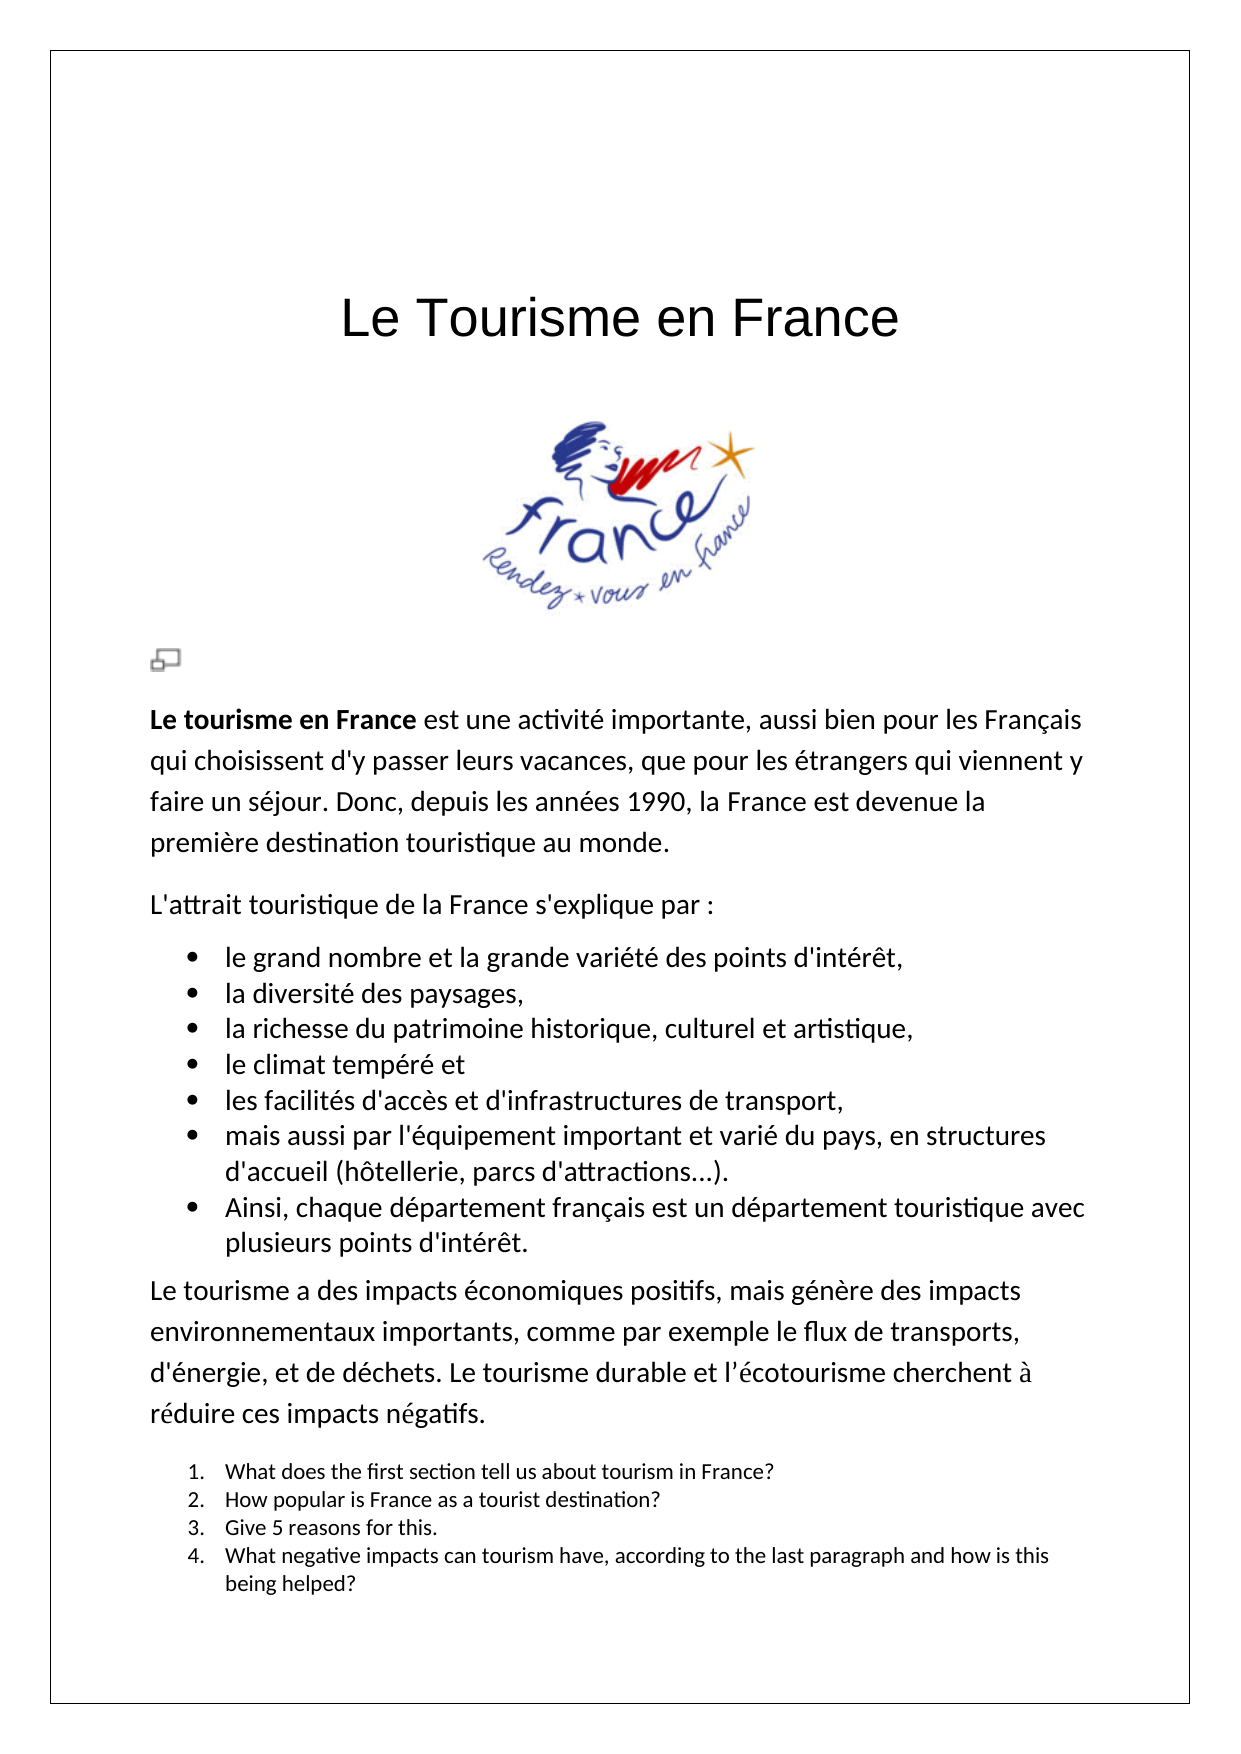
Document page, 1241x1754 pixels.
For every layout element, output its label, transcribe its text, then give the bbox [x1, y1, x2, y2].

text L'attrait touristique de la France s'explique par : [150, 886, 1090, 922]
list Give 5 reasons for this. [187, 1513, 1090, 1541]
list Ainsi, chaque département français est un département touristique avec plusieurs points d'intérêt. [187, 1189, 1090, 1260]
list la richesse du patrimoine historique, culturel et artistique, [187, 1011, 1090, 1046]
picture [474, 412, 766, 624]
text Le tourisme en France est une activité importante, aussi bien pour les Français qui choisissent d'y passer leurs vacances, que pour les étrangers qui viennent y faire un séjour. Donc, depuis les années 1990, la France est devenue la première destination touristique au monde. [150, 701, 1090, 860]
list les facilités d'accès et d'infrastructures de transport, [187, 1082, 1090, 1117]
text Le tourisme a des impacts économiques positifs, mais génère des impacts environnementaux importants, comme par exemple le flux de transports, d'énergie, et de déchets. Le tourisme durable et l’écotourisme cherchent à réduire ces impacts négatifs. [150, 1272, 1090, 1431]
list mais aussi par l'équipement important et varié du pays, en structures d'accueil (hôtellerie, parcs d'attractions...). [187, 1117, 1090, 1189]
picture [150, 648, 182, 672]
list le climat tempéré et [187, 1046, 1090, 1082]
list What negative impacts can tourism have, according to the last paragraph and how is this being helped? [187, 1541, 1090, 1597]
list le grand nombre et la grande variété des points d'intérêt, [187, 939, 1090, 975]
list la diversité des paysages, [187, 975, 1090, 1011]
list What does the first section tell us about tourism in France? [187, 1457, 1090, 1485]
text Le Tourisme en France [150, 285, 1090, 347]
list How popular is France as a tourist destination? [187, 1485, 1090, 1513]
